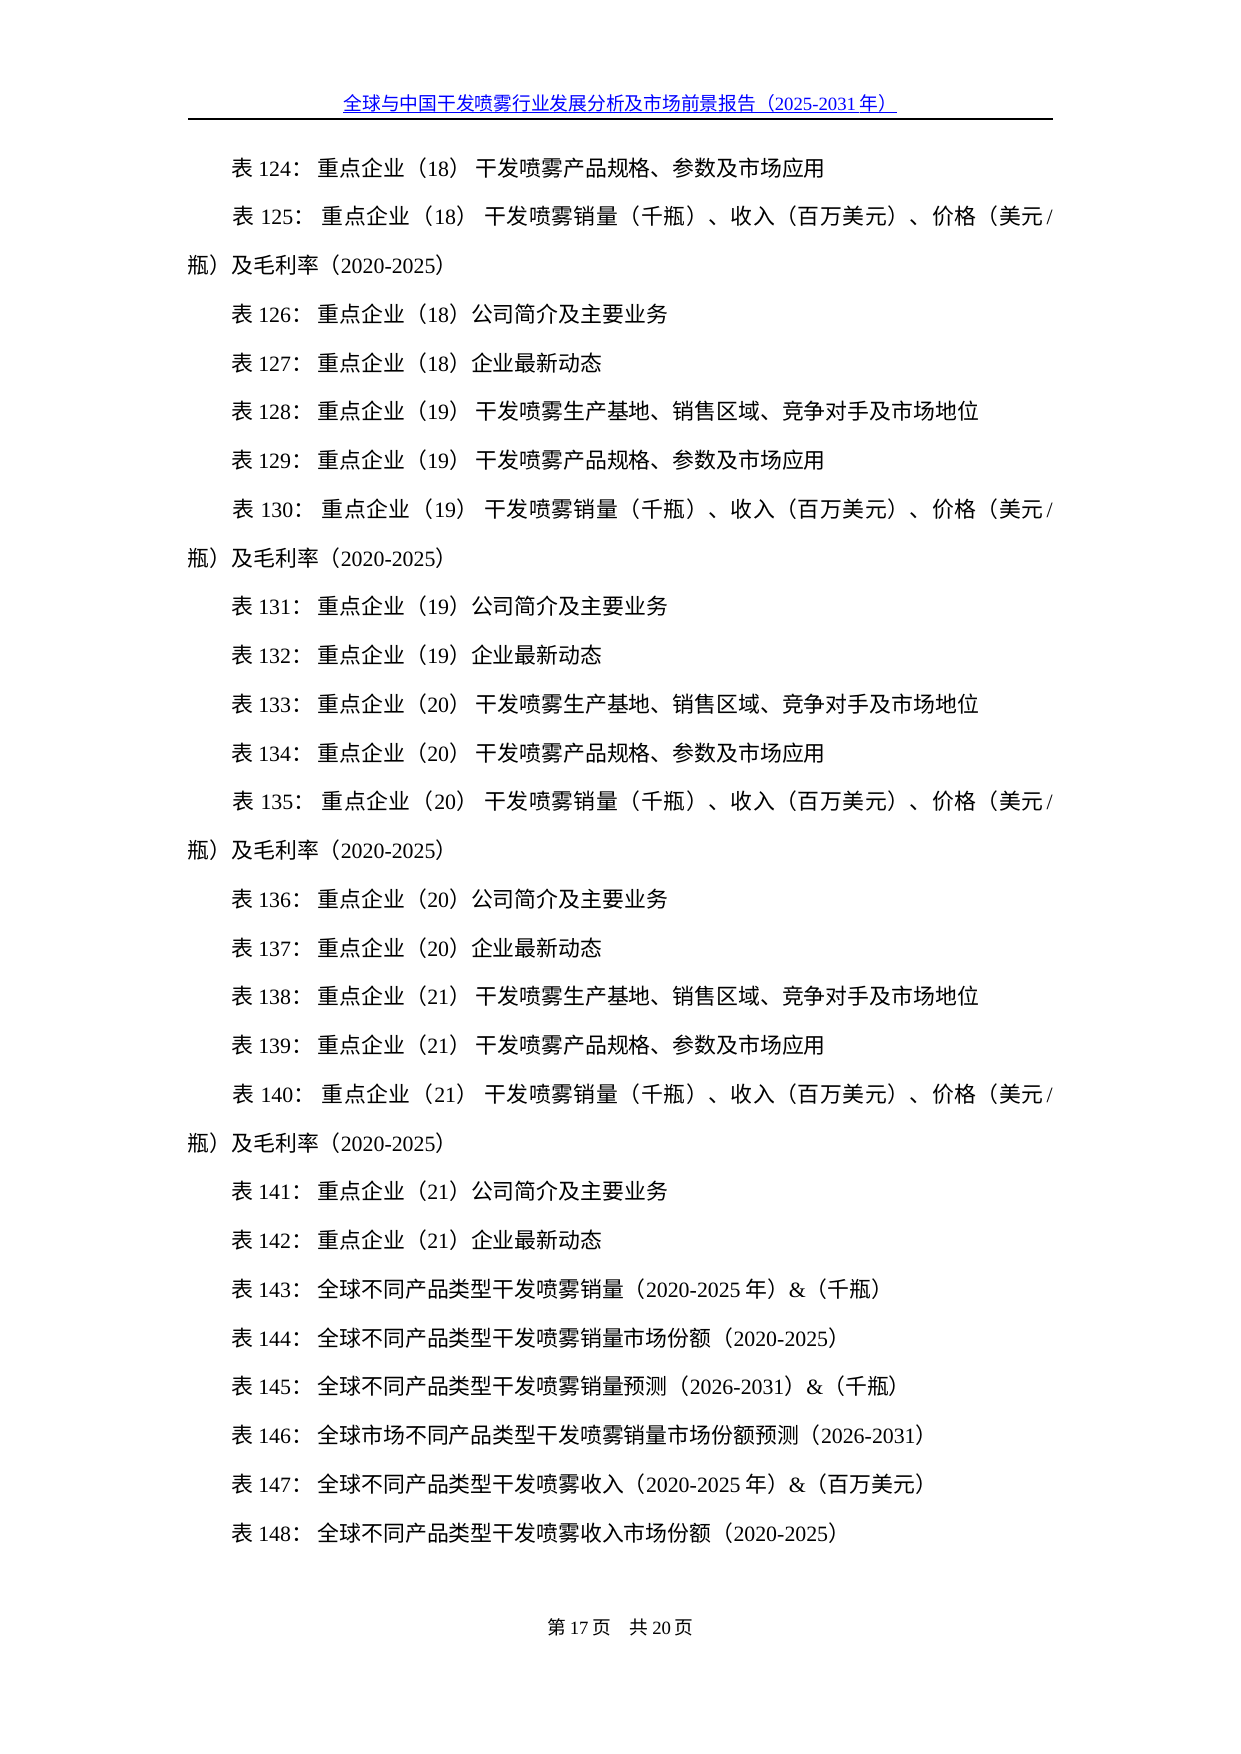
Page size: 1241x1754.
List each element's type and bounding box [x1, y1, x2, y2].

text [187, 150, 1053, 1548]
